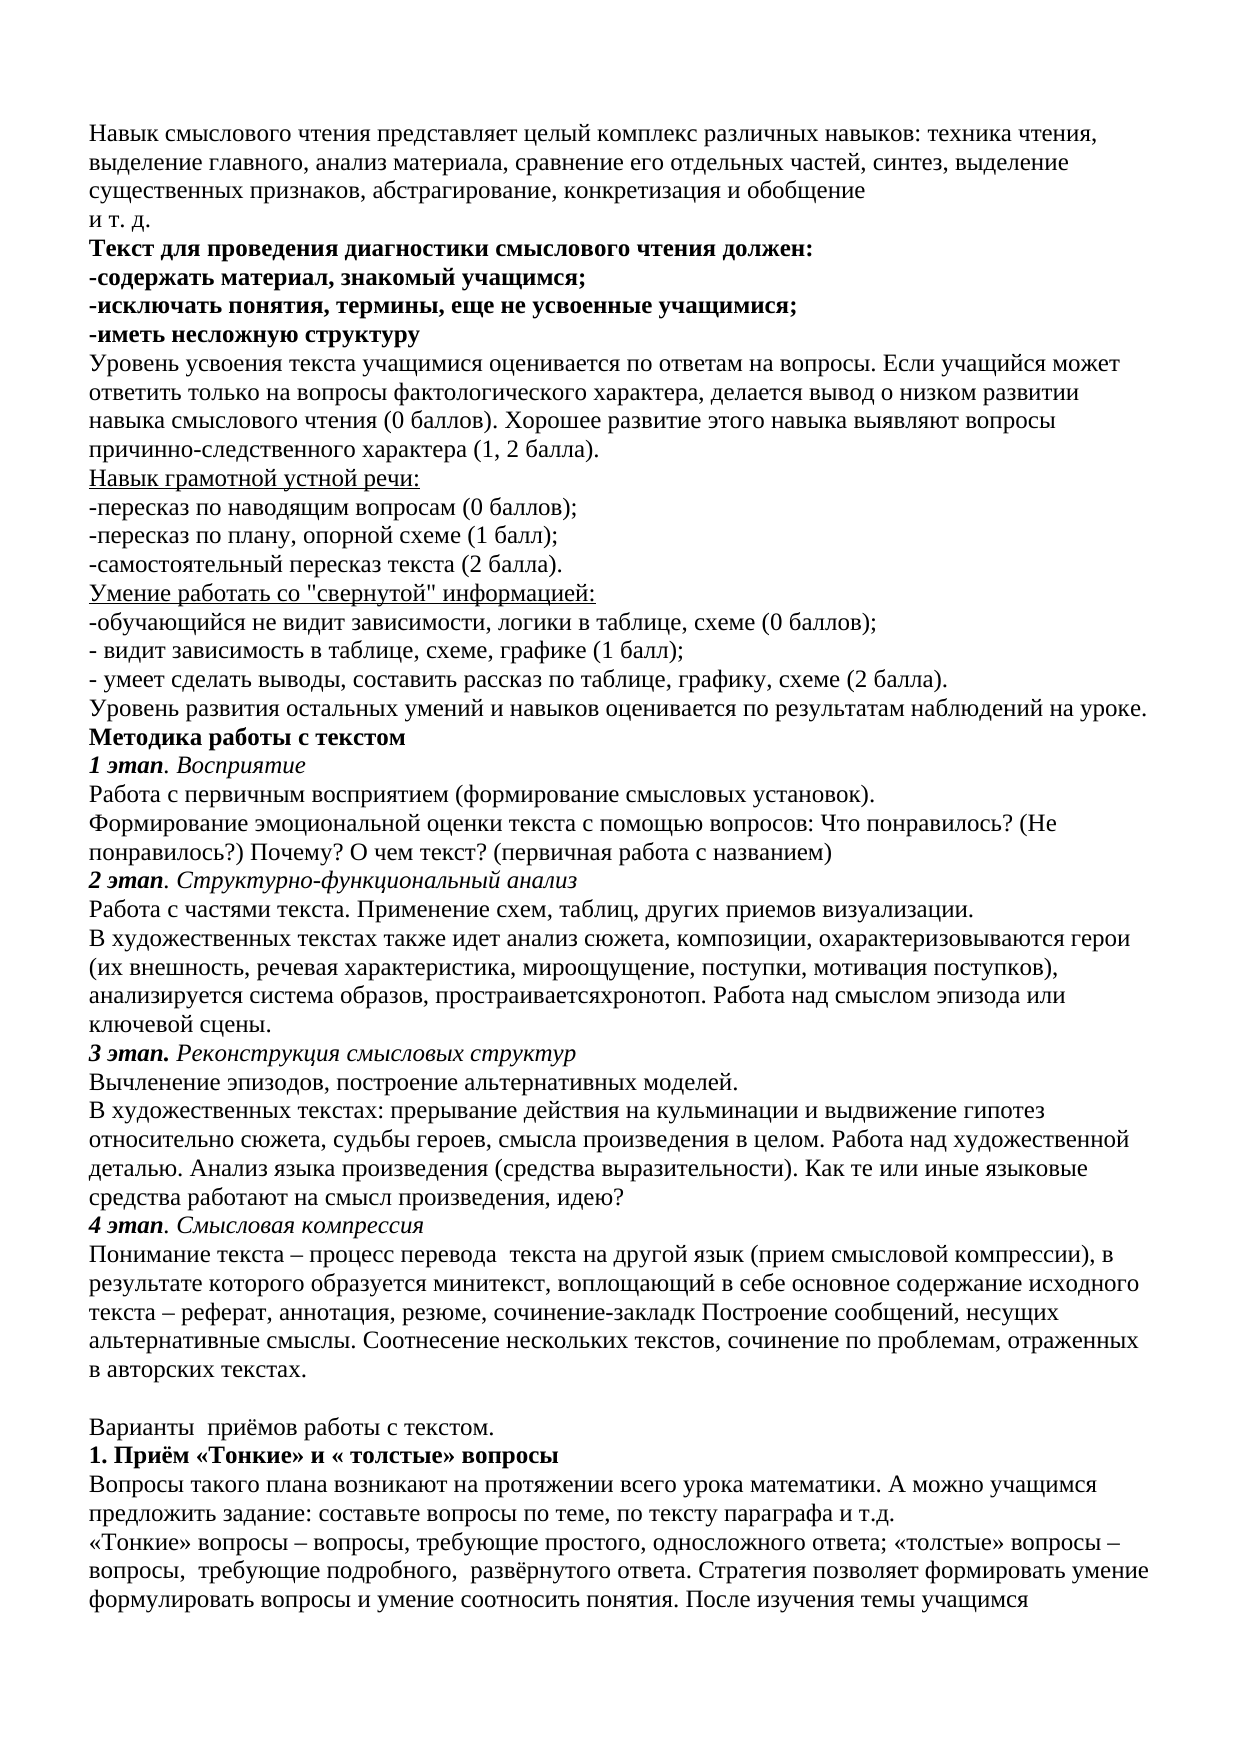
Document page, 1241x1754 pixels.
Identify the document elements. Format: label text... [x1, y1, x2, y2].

text Понимание текста – процесс перевода текста на другой язык (прием смысловой компрессии), в результате которого образуется минитекст, воплощающий в себе основное содержание исходного текста – реферат, аннотация, резюме, сочинение-закладк Построение сообщений, несущих альтернативные смыслы. Соотнесение нескольких текстов, сочинение по проблемам, отраженных в авторских текстах. [89, 1239, 1152, 1383]
text Работа с первичным восприятием (формирование смысловых установок). [89, 779, 1152, 808]
text -иметь несложную структуру [89, 319, 1152, 348]
text Умение работать со "свернутой" информацией: [89, 578, 1152, 607]
text Варианты приёмов работы с текстом. [89, 1383, 1152, 1441]
text и т. д. [89, 204, 1152, 233]
text -пересказ по наводящим вопросам (0 баллов); [89, 492, 1152, 521]
text Вычленение эпизодов, построение альтернативных моделей. [89, 1067, 1152, 1096]
text -обучающийся не видит зависимости, логики в таблице, схеме (0 баллов); [89, 607, 1152, 636]
text Уровень усвоения текста учащимися оценивается по ответам на вопросы. Если учащийся может ответить только на вопросы фактологического характера, делается вывод о низком развитии навыка смыслового чтения (0 баллов). Хорошее развитие этого навыка выявляют вопросы причинно-следственного характера (1, 2 балла). [89, 348, 1152, 463]
text Формирование эмоциональной оценки текста с помощью вопросов: Что понравилось? (Не понравилось?) Почему? О чем текст? (первичная работа с названием) [89, 808, 1152, 866]
text -исключать понятия, термины, еще не усвоенные учащимися; [89, 291, 1152, 319]
text -содержать материал, знакомый учащимся; [89, 262, 1152, 291]
text 2 этап. Структурно-функциональный анализ [89, 866, 1152, 894]
text Работа с частями текста. Применение схем, таблиц, других приемов визуализации. [89, 894, 1152, 923]
text Навык грамотной устной речи: [89, 463, 1152, 492]
text Уровень развития остальных умений и навыков оценивается по результатам наблюдений на уроке. [89, 693, 1152, 722]
text 1 этап. Восприятие [89, 751, 1152, 779]
text 3 этап. Реконструкция смысловых структур [89, 1038, 1152, 1067]
text 4 этап. Смысловая компрессия [89, 1211, 1152, 1239]
text Текст для проведения диагностики смыслового чтения должен: [89, 233, 1152, 262]
text В художественных текстах: прерывание действия на кульминации и выдвижение гипотез относительно сюжета, судьбы героев, смысла произведения в целом. Работа над художественной деталью. Анализ языка произведения (средства выразительности). Как те или иные языковые средства работают на смысл произведения, идею? [89, 1096, 1152, 1211]
text Методика работы с текстом [89, 722, 1152, 751]
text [89, 1441, 1152, 1613]
text В художественных текстах также идет анализ сюжета, композиции, охарактеризовываются герои (их внешность, речевая характеристика, мироощущение, поступки, мотивация поступков), анализируется система образов, простраиваетсяхронотоп. Работа над смыслом эпизода или ключевой сцены. [89, 923, 1152, 1038]
text Навык смыслового чтения представляет целый комплекс различных навыков: техника чтения, выделение главного, анализ материала, сравнение его отдельных частей, синтез, выделение существенных признаков, абстрагирование, конкретизация и обобщение [89, 118, 1152, 204]
text -пересказ по плану, опорной схеме (1 балл); [89, 521, 1152, 549]
text - видит зависимость в таблице, схеме, графике (1 балл); [89, 636, 1152, 664]
text - умеет сделать выводы, составить рассказ по таблице, графику, схеме (2 балла). [89, 664, 1152, 693]
text -самостоятельный пересказ текста (2 балла). [89, 549, 1152, 578]
